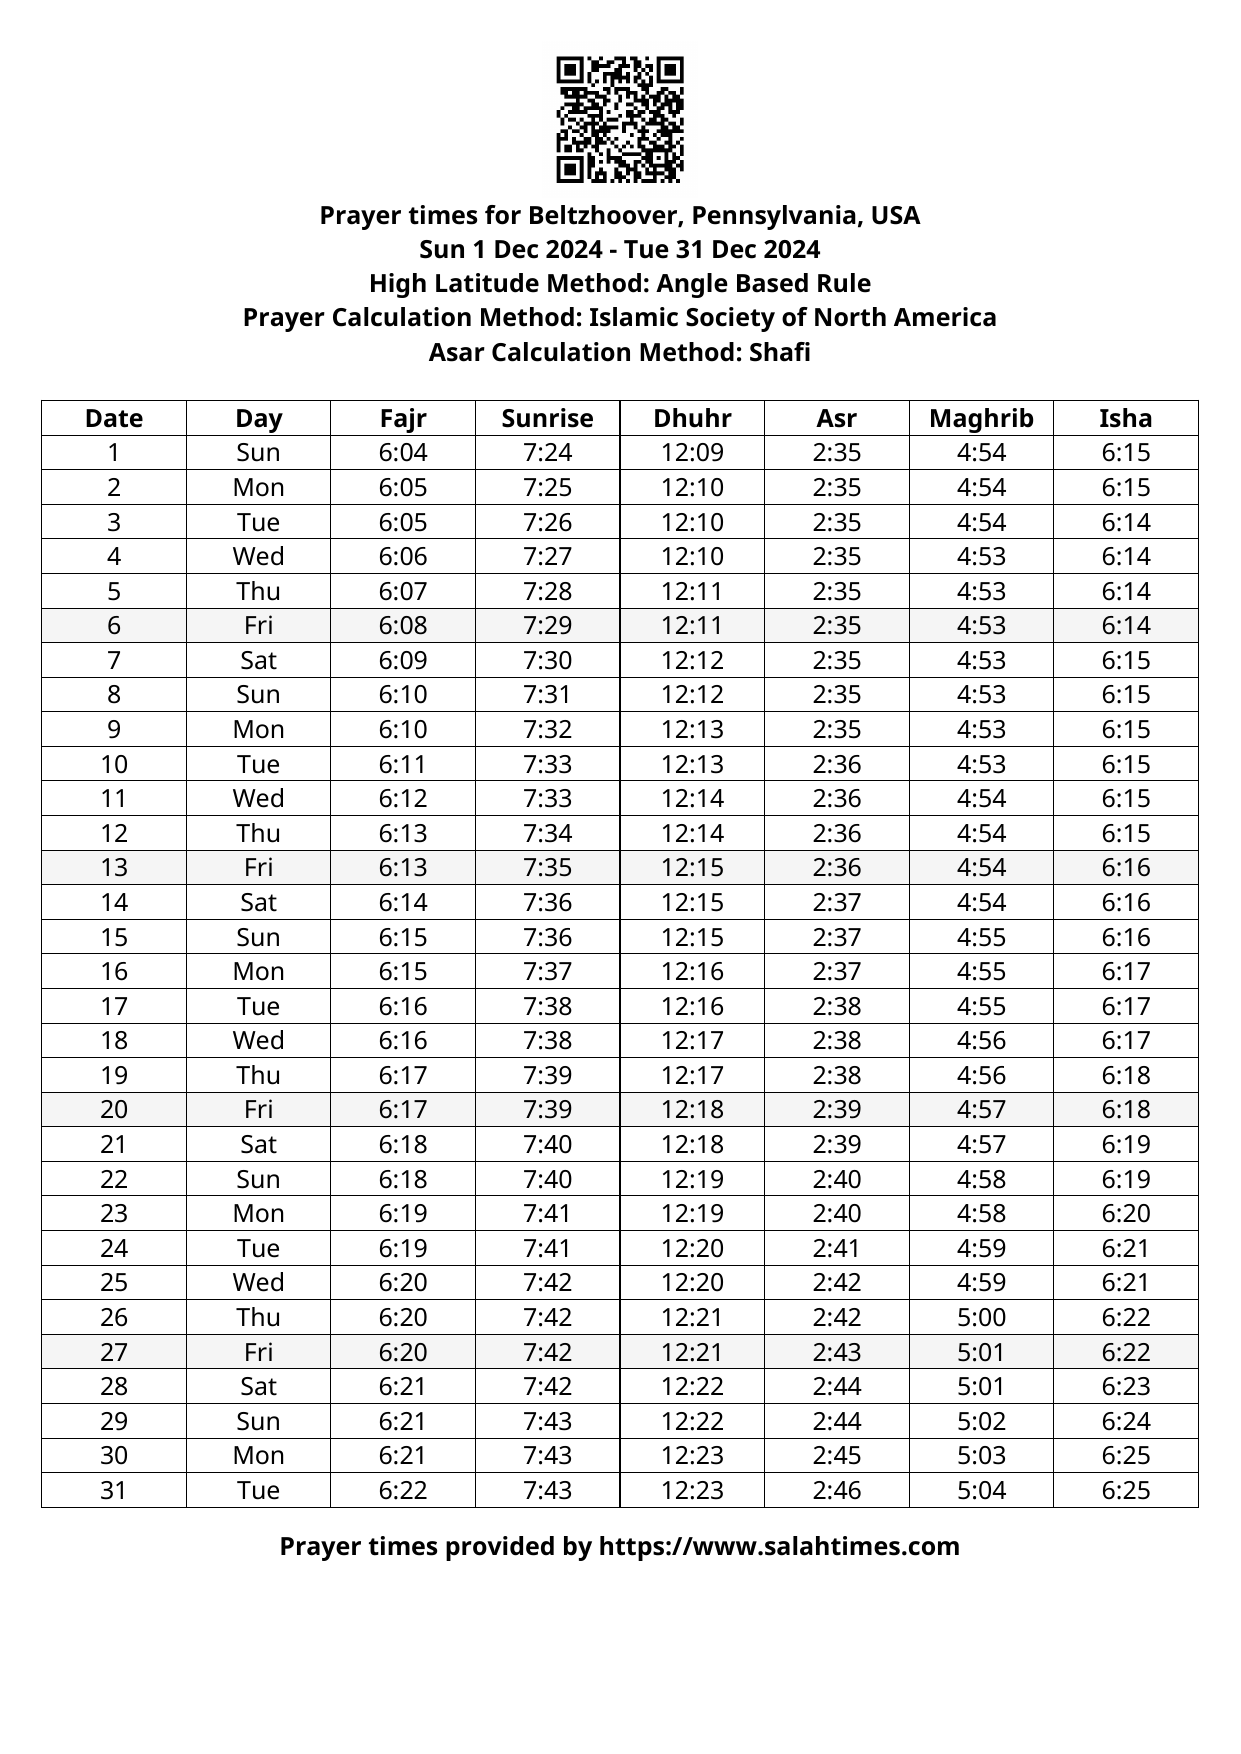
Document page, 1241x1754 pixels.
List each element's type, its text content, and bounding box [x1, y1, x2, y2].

table_cell 6:15 [1054, 712, 1198, 746]
table_cell 26 [42, 1300, 186, 1334]
table_cell Mon [187, 1439, 330, 1472]
table_cell 6:15 [1054, 436, 1198, 469]
table_cell 6:22 [331, 1473, 475, 1507]
table_cell 4:53 [910, 712, 1053, 746]
table_cell 12:17 [621, 1058, 764, 1092]
table_cell 7 [42, 643, 186, 677]
table_cell 6:19 [331, 1231, 475, 1264]
table_cell 2:35 [765, 539, 909, 573]
text Prayer Calculation Method: Islamic Society of North America [42, 300, 1198, 334]
table_cell 1 [42, 436, 186, 469]
table_cell Thu [187, 1058, 330, 1092]
table_cell 7:26 [476, 505, 619, 538]
table_cell 4:59 [910, 1266, 1053, 1299]
table_cell Wed [187, 781, 330, 815]
table_cell 6:15 [1054, 747, 1198, 780]
text Sun 1 Dec 2024 - Tue 31 Dec 2024 [42, 232, 1198, 266]
table_cell 5:03 [910, 1439, 1053, 1472]
table_cell 2:35 [765, 574, 909, 607]
table_cell 12:13 [621, 747, 764, 780]
table_cell 23 [42, 1196, 186, 1230]
table_cell 6:15 [1054, 781, 1198, 815]
table_cell 6:21 [331, 1439, 475, 1472]
table_cell 2:35 [765, 436, 909, 469]
table_cell 7:36 [476, 920, 619, 953]
table_cell 4:59 [910, 1231, 1053, 1264]
table_cell 2:44 [765, 1404, 909, 1437]
table_cell Sat [187, 1369, 330, 1403]
table_cell 21 [42, 1127, 186, 1161]
table_cell 2:40 [765, 1162, 909, 1195]
table_cell 6:16 [1054, 851, 1198, 884]
table_cell 6:19 [1054, 1127, 1198, 1161]
table_cell 2:38 [765, 1058, 909, 1092]
table_cell Tue [187, 1473, 330, 1507]
table_cell 12:10 [621, 470, 764, 504]
table_cell 7:36 [476, 885, 619, 919]
table_cell 12:16 [621, 954, 764, 988]
table_cell 6:14 [1054, 505, 1198, 538]
table_cell 5:01 [910, 1369, 1053, 1403]
table_cell 5:02 [910, 1404, 1053, 1437]
text High Latitude Method: Angle Based Rule [42, 266, 1198, 300]
table_cell 7:25 [476, 470, 619, 504]
table_header Dhuhr [621, 401, 764, 434]
table_cell 4:53 [910, 539, 1053, 573]
table_cell 12:21 [621, 1335, 764, 1368]
table_cell Sat [187, 1127, 330, 1161]
picture [542, 41, 699, 198]
table_cell 4:54 [910, 781, 1053, 815]
table_cell 6:07 [331, 574, 475, 607]
table_cell 4:54 [910, 436, 1053, 469]
table_cell 12:19 [621, 1162, 764, 1195]
table_cell 12:13 [621, 712, 764, 746]
table_cell 7:38 [476, 989, 619, 1022]
table_cell 20 [42, 1093, 186, 1126]
table_cell 7:31 [476, 678, 619, 711]
table_cell 7:35 [476, 851, 619, 884]
table_cell 12:12 [621, 643, 764, 677]
table_cell 6:20 [331, 1300, 475, 1334]
table_cell 2:44 [765, 1369, 909, 1403]
table_cell 12:17 [621, 1024, 764, 1057]
table_cell 4:58 [910, 1196, 1053, 1230]
table_cell 4:55 [910, 920, 1053, 953]
table_cell 5:01 [910, 1335, 1053, 1368]
table_cell 6:15 [1054, 678, 1198, 711]
table_cell 6:17 [331, 1093, 475, 1126]
table_cell 2:36 [765, 816, 909, 849]
table_cell 24 [42, 1231, 186, 1264]
table_cell 6:21 [331, 1404, 475, 1437]
table_cell Fri [187, 609, 330, 642]
table_cell 4:55 [910, 954, 1053, 988]
table_cell 2:36 [765, 851, 909, 884]
table_cell 6:22 [1054, 1335, 1198, 1368]
table_cell 5:00 [910, 1300, 1053, 1334]
table_cell 7:34 [476, 816, 619, 849]
table_cell 12:12 [621, 678, 764, 711]
table_cell 6:14 [1054, 539, 1198, 573]
table_cell 4:58 [910, 1162, 1053, 1195]
table_cell 7:42 [476, 1369, 619, 1403]
table_cell 12:09 [621, 436, 764, 469]
table_header Day [187, 401, 330, 434]
table_cell 11 [42, 781, 186, 815]
table_cell 13 [42, 851, 186, 884]
table_cell 12:23 [621, 1439, 764, 1472]
table_cell Mon [187, 954, 330, 988]
table_cell 12:10 [621, 505, 764, 538]
table_cell 28 [42, 1369, 186, 1403]
table_cell 12:15 [621, 920, 764, 953]
table_cell 12:11 [621, 574, 764, 607]
table_cell 12:15 [621, 885, 764, 919]
table_cell 7:41 [476, 1231, 619, 1264]
table_cell 7:40 [476, 1162, 619, 1195]
table_cell Wed [187, 539, 330, 573]
table_cell Tue [187, 989, 330, 1022]
table_cell 6:17 [1054, 989, 1198, 1022]
table_cell 6:13 [331, 816, 475, 849]
table_cell 2:40 [765, 1196, 909, 1230]
table_cell 6:25 [1054, 1473, 1198, 1507]
table_cell 6:20 [331, 1266, 475, 1299]
table_cell 2:42 [765, 1266, 909, 1299]
table_cell 4:54 [910, 885, 1053, 919]
table_cell 2:38 [765, 989, 909, 1022]
table_cell 6:13 [331, 851, 475, 884]
table_cell 4:54 [910, 816, 1053, 849]
table_cell 12:19 [621, 1196, 764, 1230]
table_cell 2:36 [765, 747, 909, 780]
table_cell 7:24 [476, 436, 619, 469]
table_cell 15 [42, 920, 186, 953]
table_cell 6:14 [331, 885, 475, 919]
table_cell Mon [187, 470, 330, 504]
table_cell 6:18 [331, 1162, 475, 1195]
table_cell 4:55 [910, 989, 1053, 1022]
table_cell 6:06 [331, 539, 475, 573]
table_cell 6:16 [331, 989, 475, 1022]
table_cell Sun [187, 920, 330, 953]
table_cell Wed [187, 1024, 330, 1057]
table_cell 4:53 [910, 609, 1053, 642]
table_cell 6:04 [331, 436, 475, 469]
table_cell 6:18 [1054, 1058, 1198, 1092]
table_cell 2:35 [765, 609, 909, 642]
text Prayer times for Beltzhoover, Pennsylvania, USA [42, 198, 1198, 232]
table_cell 12:14 [621, 816, 764, 849]
table_cell 2:39 [765, 1127, 909, 1161]
table_cell 6:11 [331, 747, 475, 780]
table_cell 7:40 [476, 1127, 619, 1161]
table_cell 5:04 [910, 1473, 1053, 1507]
table_cell 6:21 [331, 1369, 475, 1403]
table_cell Sun [187, 1404, 330, 1437]
table_cell 6:08 [331, 609, 475, 642]
table_cell 12:20 [621, 1266, 764, 1299]
table_cell Sun [187, 436, 330, 469]
table_cell 6:17 [1054, 1024, 1198, 1057]
text Prayer times provided by https://www.salahtimes.com [42, 1528, 1198, 1563]
table_cell 27 [42, 1335, 186, 1368]
table_cell 7:39 [476, 1058, 619, 1092]
table_cell 7:27 [476, 539, 619, 573]
table_cell Mon [187, 712, 330, 746]
table_header Asr [765, 401, 909, 434]
table_cell 6:16 [1054, 920, 1198, 953]
table_cell 6:10 [331, 678, 475, 711]
table_cell 2:42 [765, 1300, 909, 1334]
table_cell 6:05 [331, 470, 475, 504]
table_cell 4:53 [910, 643, 1053, 677]
table_cell 4:56 [910, 1058, 1053, 1092]
table_cell Thu [187, 816, 330, 849]
table_cell 7:29 [476, 609, 619, 642]
table_cell 7:30 [476, 643, 619, 677]
table_cell 6 [42, 609, 186, 642]
table_cell Tue [187, 505, 330, 538]
table_cell 6:15 [1054, 470, 1198, 504]
table_header Isha [1054, 401, 1198, 434]
table_cell 6:15 [1054, 643, 1198, 677]
table_cell 30 [42, 1439, 186, 1472]
table_cell 6:17 [331, 1058, 475, 1092]
table_cell Tue [187, 747, 330, 780]
table_cell 17 [42, 989, 186, 1022]
table_cell 2:35 [765, 643, 909, 677]
table_cell 2:35 [765, 470, 909, 504]
table_header Date [42, 401, 186, 434]
table_cell 2 [42, 470, 186, 504]
table_cell 2:43 [765, 1335, 909, 1368]
table_cell 12:20 [621, 1231, 764, 1264]
table_cell 4:53 [910, 747, 1053, 780]
table_cell 31 [42, 1473, 186, 1507]
table_cell 18 [42, 1024, 186, 1057]
table_cell 2:41 [765, 1231, 909, 1264]
table_cell 12:23 [621, 1473, 764, 1507]
table_cell 5 [42, 574, 186, 607]
table_cell 6:20 [331, 1335, 475, 1368]
table_cell 2:46 [765, 1473, 909, 1507]
table_cell Thu [187, 574, 330, 607]
table_cell 12:16 [621, 989, 764, 1022]
table_cell 6:16 [331, 1024, 475, 1057]
table_cell Fri [187, 851, 330, 884]
table_header Fajr [331, 401, 475, 434]
table_cell 7:32 [476, 712, 619, 746]
table_cell 19 [42, 1058, 186, 1092]
table_cell 6:15 [331, 954, 475, 988]
table_cell 6:05 [331, 505, 475, 538]
table_cell Sun [187, 678, 330, 711]
table_cell 6:14 [1054, 574, 1198, 607]
table_cell 29 [42, 1404, 186, 1437]
table_cell 7:42 [476, 1300, 619, 1334]
table_header Sunrise [476, 401, 619, 434]
table_cell 6:15 [331, 920, 475, 953]
table_cell 4:54 [910, 505, 1053, 538]
table_cell 4:57 [910, 1093, 1053, 1126]
table_cell 6:17 [1054, 954, 1198, 988]
table_cell 7:42 [476, 1335, 619, 1368]
table_cell 2:35 [765, 505, 909, 538]
table_cell 6:15 [1054, 816, 1198, 849]
table_cell 7:39 [476, 1093, 619, 1126]
table_cell 2:37 [765, 954, 909, 988]
table_cell 6:21 [1054, 1231, 1198, 1264]
table_cell 4:56 [910, 1024, 1053, 1057]
table_cell 9 [42, 712, 186, 746]
table_cell 6:24 [1054, 1404, 1198, 1437]
table_cell 6:23 [1054, 1369, 1198, 1403]
table_cell 25 [42, 1266, 186, 1299]
table_cell 7:38 [476, 1024, 619, 1057]
table_cell 7:37 [476, 954, 619, 988]
table_cell 7:43 [476, 1404, 619, 1437]
table_cell Mon [187, 1196, 330, 1230]
table_cell 12:14 [621, 781, 764, 815]
table_cell 8 [42, 678, 186, 711]
table_cell 6:21 [1054, 1266, 1198, 1299]
table_cell 12:18 [621, 1093, 764, 1126]
table_cell 6:25 [1054, 1439, 1198, 1472]
table_cell 4 [42, 539, 186, 573]
table_cell 6:16 [1054, 885, 1198, 919]
table_cell 7:33 [476, 747, 619, 780]
table_cell 22 [42, 1162, 186, 1195]
table_cell 7:43 [476, 1473, 619, 1507]
table_cell 12:21 [621, 1300, 764, 1334]
table_cell 2:35 [765, 678, 909, 711]
table_cell 6:18 [331, 1127, 475, 1161]
table_cell 6:10 [331, 712, 475, 746]
table_cell Sat [187, 885, 330, 919]
table_cell 4:53 [910, 678, 1053, 711]
table_cell 7:33 [476, 781, 619, 815]
table_cell 7:41 [476, 1196, 619, 1230]
table_cell 2:37 [765, 885, 909, 919]
table_cell 6:19 [1054, 1162, 1198, 1195]
table_cell 6:09 [331, 643, 475, 677]
table_cell 12:22 [621, 1404, 764, 1437]
table_cell 6:19 [331, 1196, 475, 1230]
table_cell 7:43 [476, 1439, 619, 1472]
table_cell 6:12 [331, 781, 475, 815]
table_header Maghrib [910, 401, 1053, 434]
table_cell 12:15 [621, 851, 764, 884]
table_cell Sat [187, 643, 330, 677]
table_cell Fri [187, 1335, 330, 1368]
table_cell 6:14 [1054, 609, 1198, 642]
table_cell 2:37 [765, 920, 909, 953]
table_cell 12:11 [621, 609, 764, 642]
table_cell Sun [187, 1162, 330, 1195]
table_cell 2:38 [765, 1024, 909, 1057]
table_cell Tue [187, 1231, 330, 1264]
text Asar Calculation Method: Shafi [42, 334, 1198, 368]
table_cell 12:10 [621, 539, 764, 573]
table_cell 2:39 [765, 1093, 909, 1126]
table_cell 12 [42, 816, 186, 849]
table_cell 4:57 [910, 1127, 1053, 1161]
table_cell 2:35 [765, 712, 909, 746]
table_cell 6:18 [1054, 1093, 1198, 1126]
table_cell 16 [42, 954, 186, 988]
table_cell 4:54 [910, 851, 1053, 884]
table_cell 12:18 [621, 1127, 764, 1161]
table_cell 6:20 [1054, 1196, 1198, 1230]
table_cell 3 [42, 505, 186, 538]
table_cell Thu [187, 1300, 330, 1334]
table_cell 4:53 [910, 574, 1053, 607]
table_cell 14 [42, 885, 186, 919]
table_cell 4:54 [910, 470, 1053, 504]
table_cell 2:45 [765, 1439, 909, 1472]
table_cell Fri [187, 1093, 330, 1126]
table_cell 7:42 [476, 1266, 619, 1299]
table_cell 7:28 [476, 574, 619, 607]
table_cell 12:22 [621, 1369, 764, 1403]
table_cell 2:36 [765, 781, 909, 815]
table_cell Wed [187, 1266, 330, 1299]
table_cell 6:22 [1054, 1300, 1198, 1334]
table_cell 10 [42, 747, 186, 780]
